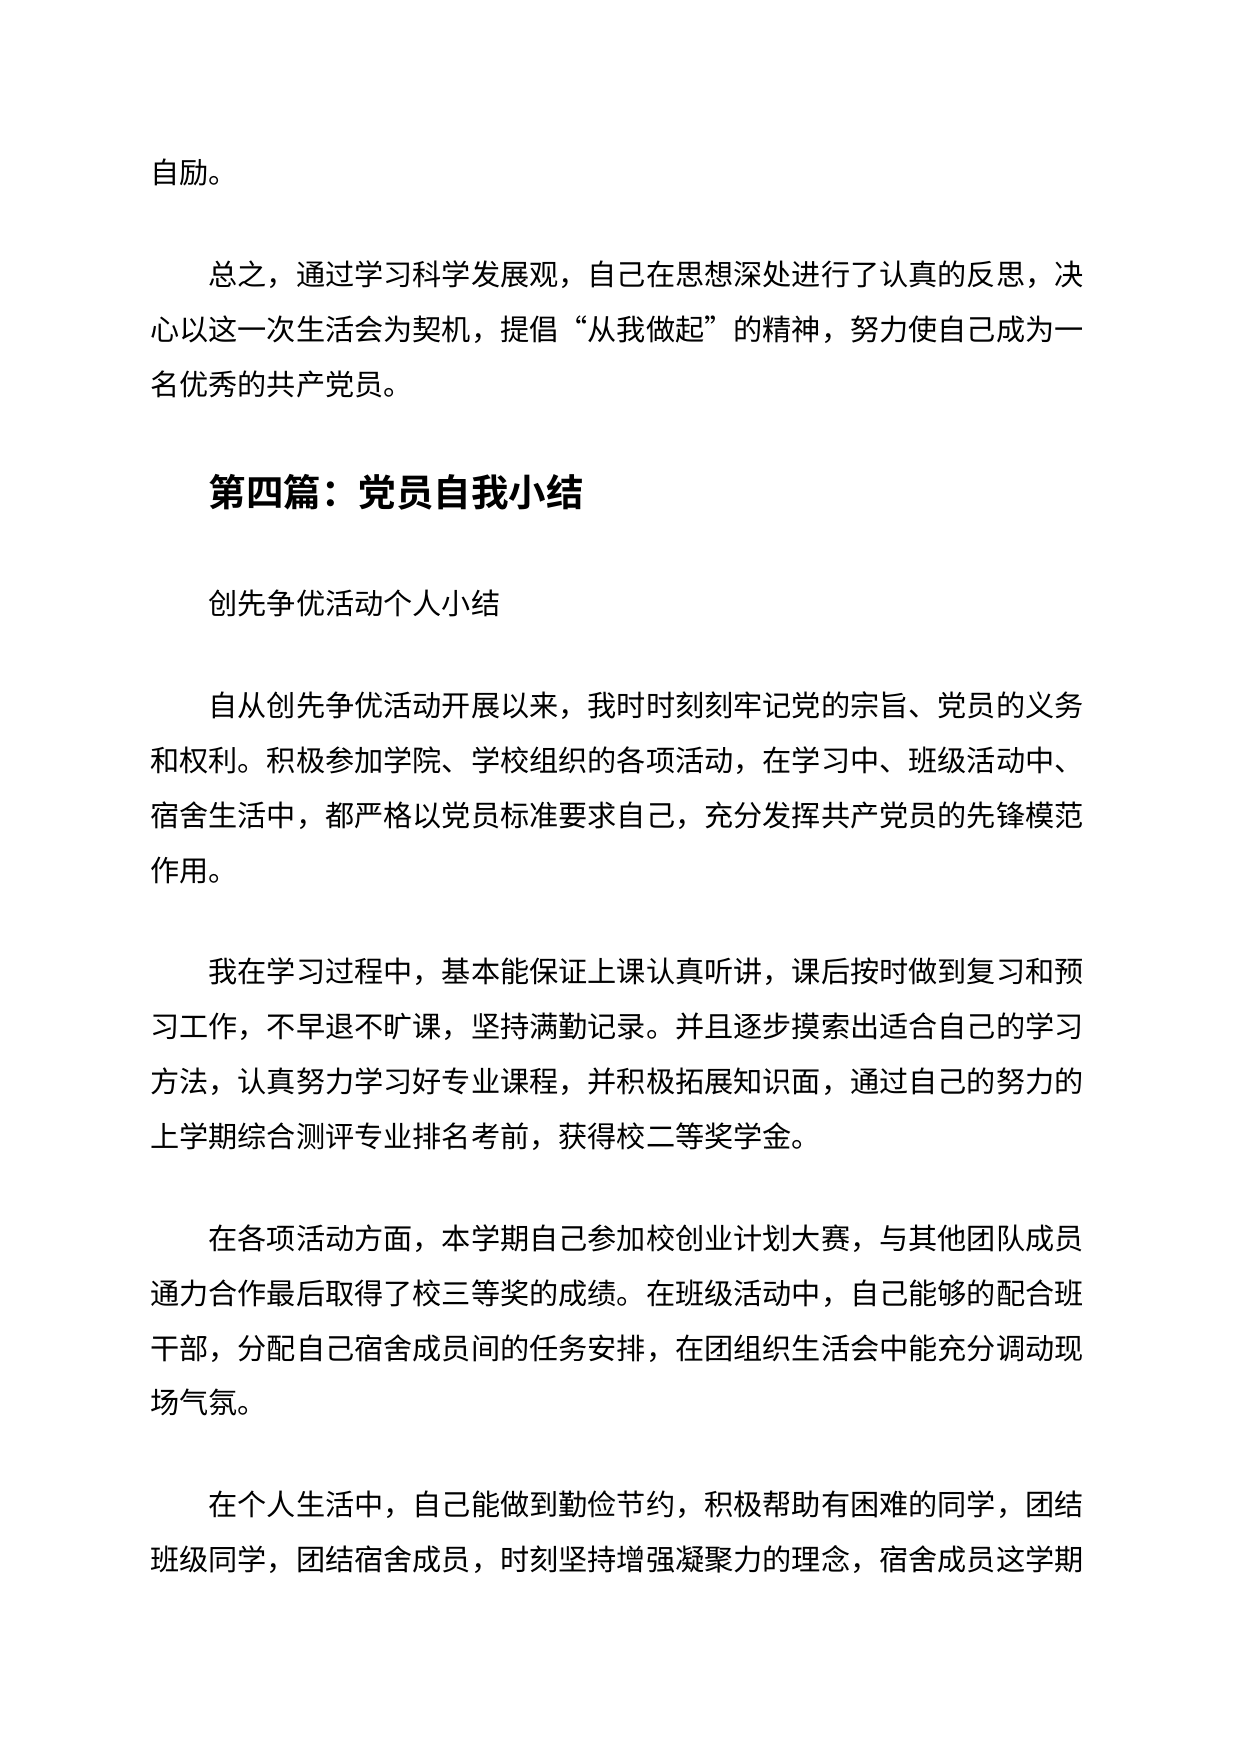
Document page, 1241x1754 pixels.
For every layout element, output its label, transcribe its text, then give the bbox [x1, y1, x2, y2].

text 创先争优活动个人小结 [150, 581, 1090, 623]
text 自从创先争优活动开展以来，我时时刻刻牢记党的宗旨、党员的义务和权利。积极参加学院、学校组织的各项活动，在学习中、班级活动中、宿舍生活中，都严格以党员标准要求自己，充分发挥共产党员的先锋模范作用。 [150, 682, 1090, 889]
text 在各项活动方面，本学期自己参加校创业计划大赛，与其他团队成员通力合作最后取得了校三等奖的成绩。在班级活动中，自己能够的配合班干部，分配自己宿舍成员间的任务安排，在团组织生活会中能充分调动现场气氛。 [150, 1215, 1090, 1422]
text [150, 1482, 1090, 1579]
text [150, 150, 1090, 192]
text 第四篇：党员自我小结 [150, 463, 1090, 518]
text 总之，通过学习科学发展观，自己在思想深处进行了认真的反思，决心以这一次生活会为契机，提倡“从我做起”的精神，努力使自己成为一名优秀的共产党员。 [150, 252, 1090, 404]
text 我在学习过程中，基本能保证上课认真听讲，课后按时做到复习和预习工作，不早退不旷课，坚持满勤记录。并且逐步摸索出适合自己的学习方法，认真努力学习好专业课程，并积极拓展知识面，通过自己的努力的上学期综合测评专业排名考前，获得校二等奖学金。 [150, 949, 1090, 1156]
